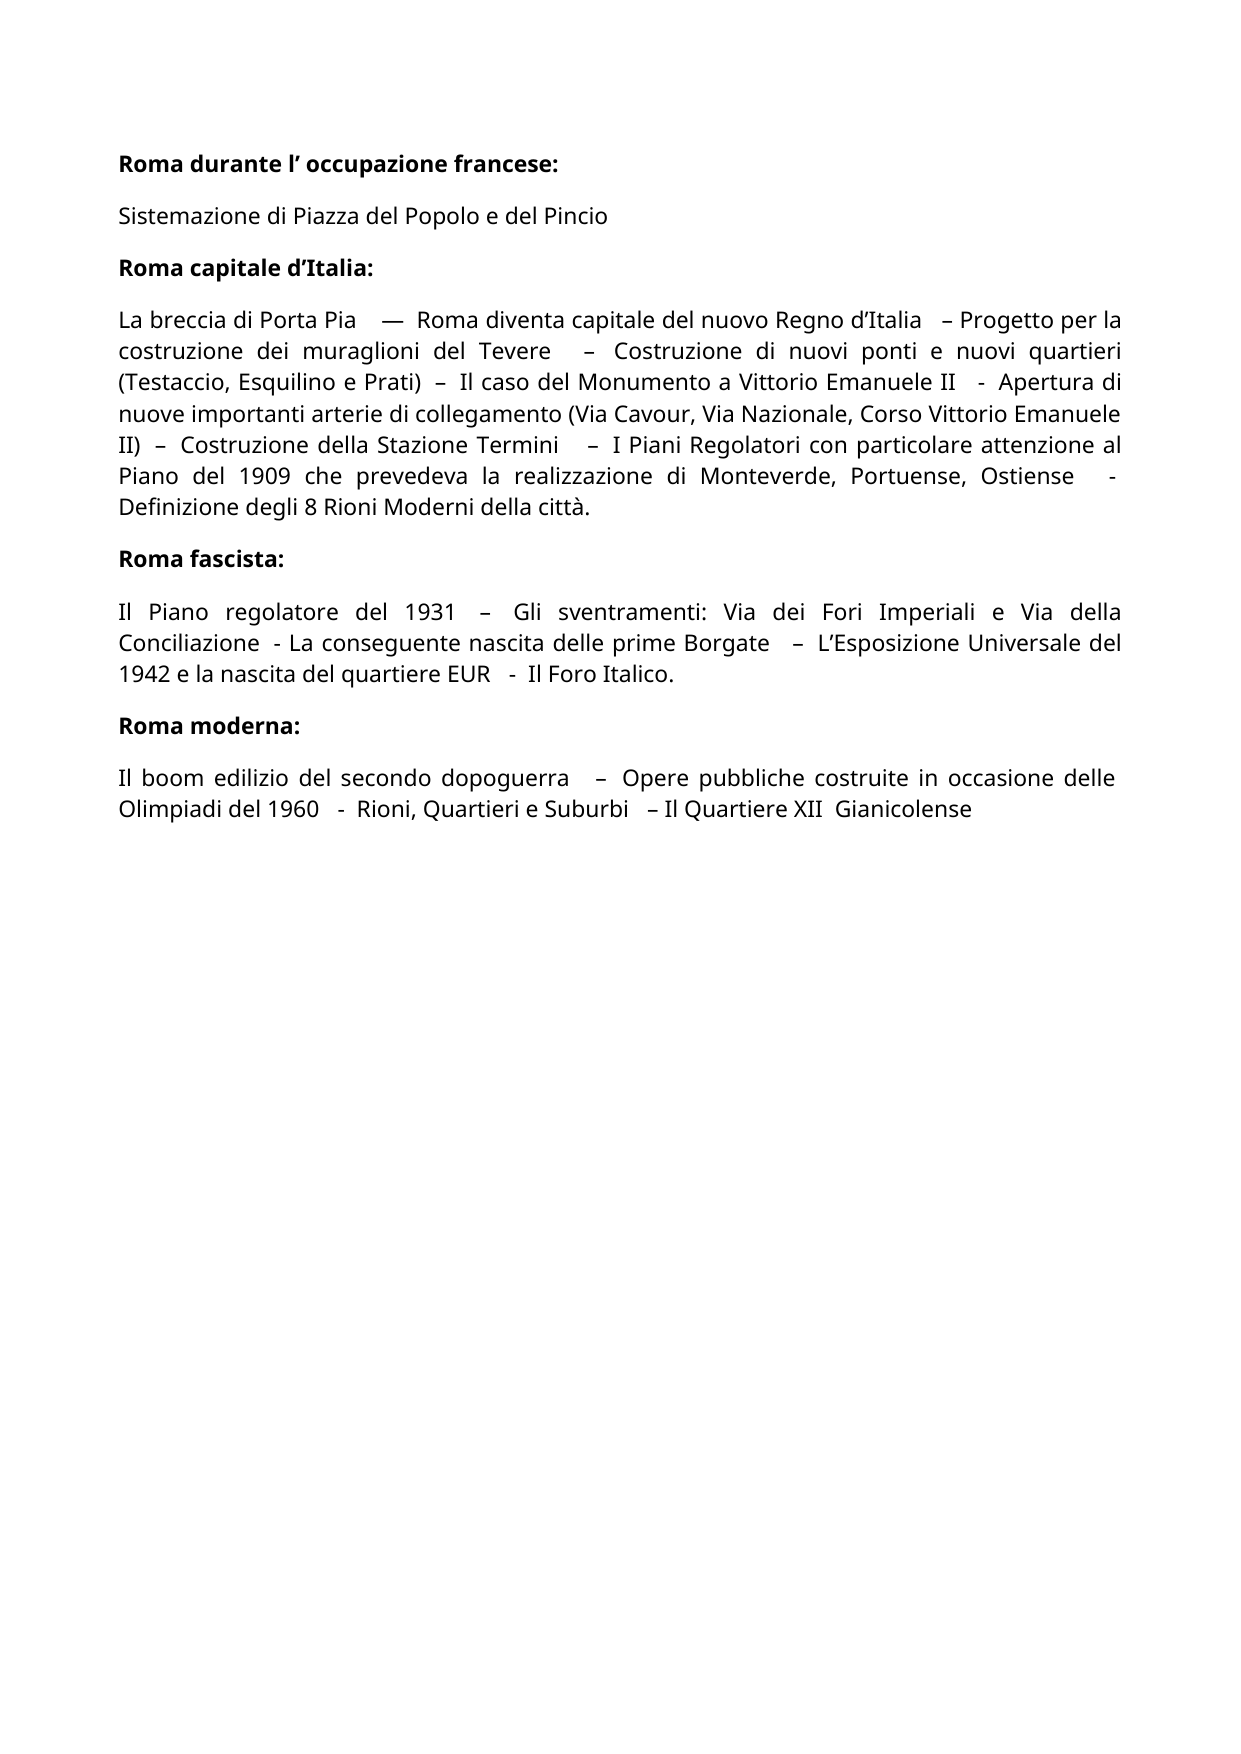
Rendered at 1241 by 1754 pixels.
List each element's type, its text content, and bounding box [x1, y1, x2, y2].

text Il Piano regolatore del 1931 – Gli sventramenti: Via dei Fori Imperiali e Via della Conciliazione - La conseguente nascita delle prime Borgate – L’Esposizione Universale del 1942 e la nascita del quartiere EUR - Il Foro Italico. [118, 596, 1122, 689]
text Sistemazione di Piazza del Popolo e del Pincio [118, 200, 1122, 231]
text Roma durante l’ occupazione francese: [118, 148, 1122, 179]
text La breccia di Porta Pia — Roma diventa capitale del nuovo Regno d’Italia – Progetto per la costruzione dei muraglioni del Tevere – Costruzione di nuovi ponti e nuovi quartieri (Testaccio, Esquilino e Prati) – Il caso del Monumento a Vittorio Emanuele II - Apertura di nuove importanti arterie di collegamento (Via Cavour, Via Nazionale, Corso Vittorio Emanuele II) – Costruzione della Stazione Termini – I Piani Regolatori con particolare attenzione al Piano del 1909 che prevedeva la realizzazione di Monteverde, Portuense, Ostiense - Definizione degli 8 Rioni Moderni della città. [118, 304, 1122, 523]
text Roma capitale d’Italia: [118, 252, 1122, 283]
text Roma moderna: [118, 710, 1122, 741]
text Roma fascista: [118, 543, 1122, 575]
text Il boom edilizio del secondo dopoguerra – Opere pubbliche costruite in occasione delle Olimpiadi del 1960 - Rioni, Quartieri e Suburbi – Il Quartiere XII Gianicolense [118, 762, 1122, 825]
